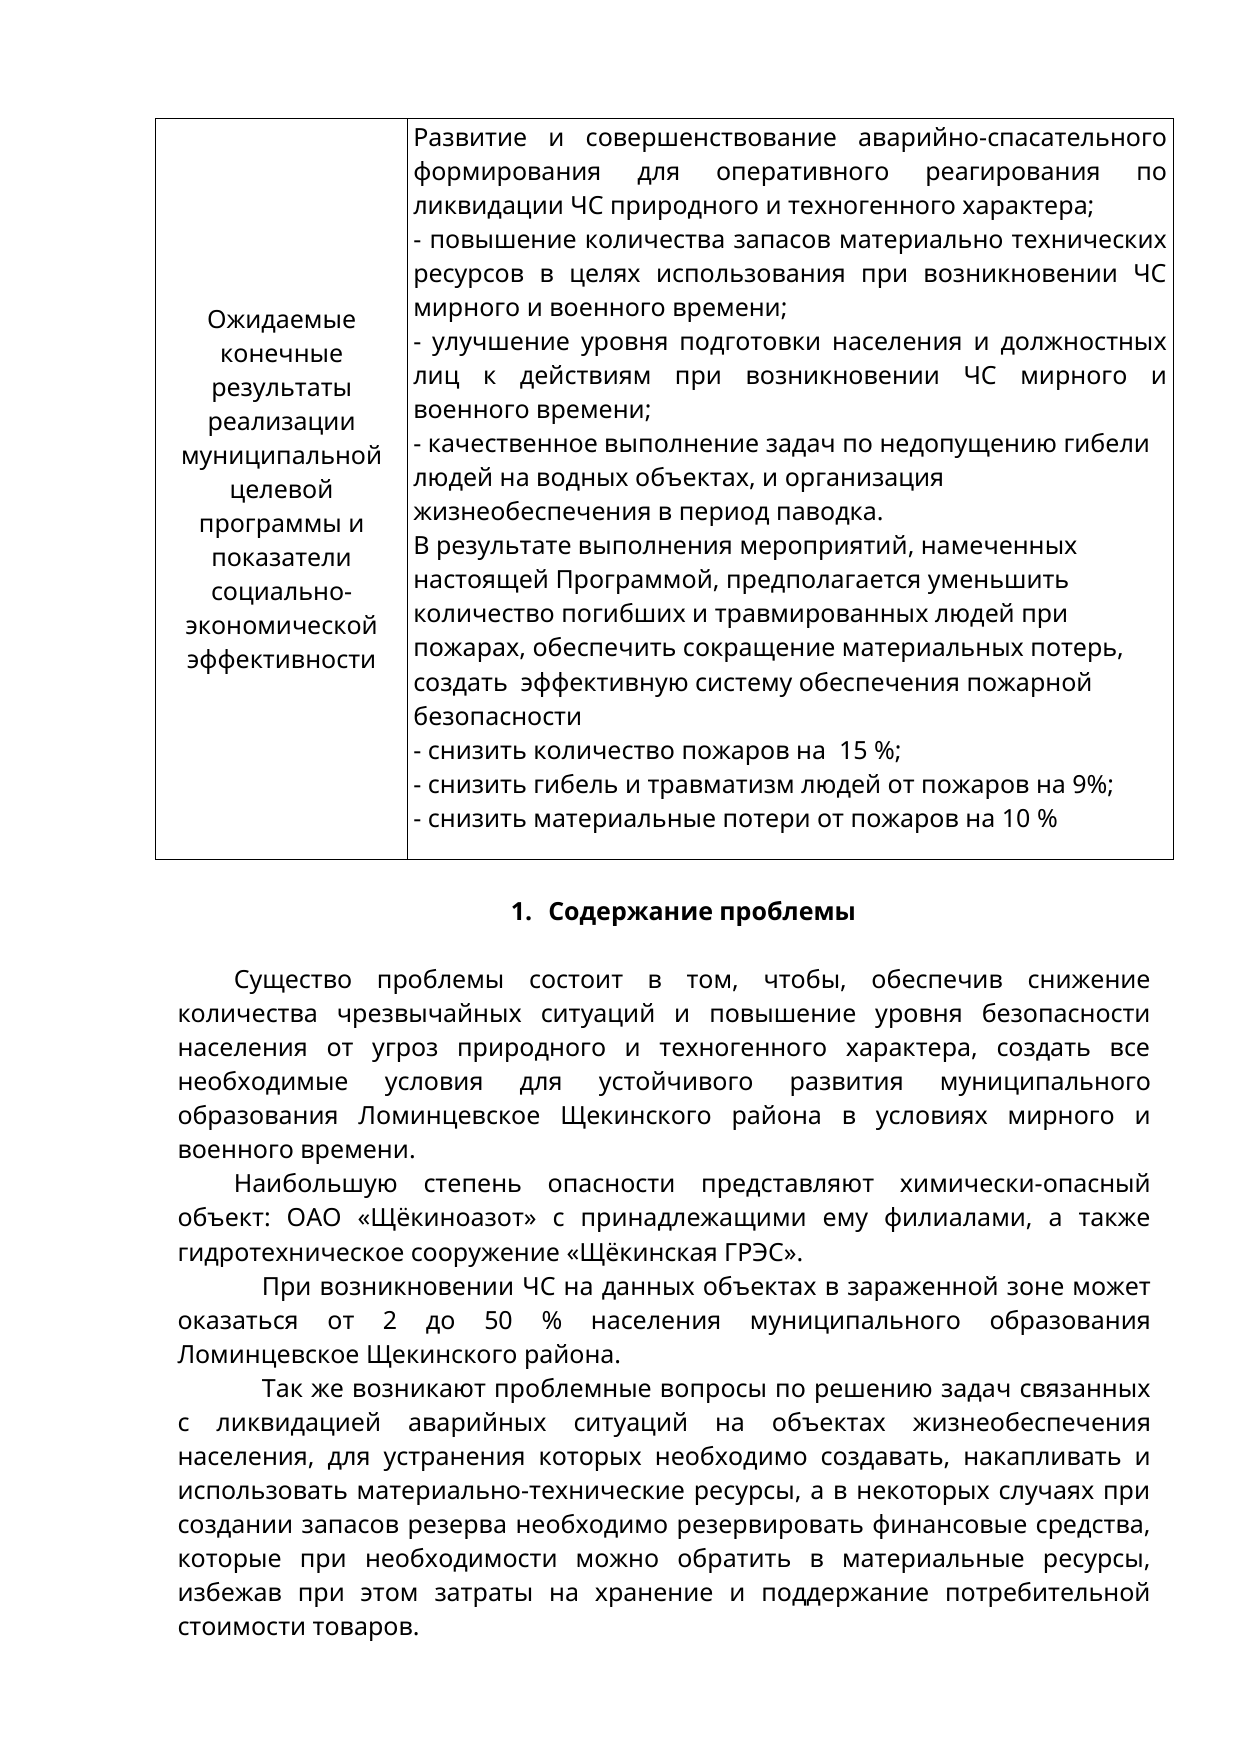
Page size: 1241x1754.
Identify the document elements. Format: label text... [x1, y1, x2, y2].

text Существо проблемы состоит в том, чтобы, обеспечив снижение количества чрезвычайных ситуаций и повышение уровня безопасности населения от угроз природного и техногенного характера, создать все необходимые условия для устойчивого развития муниципального образования Ломинцевское Щекинского района в условиях мирного и военного времени. [177, 962, 1152, 1166]
text Наибольшую степень опасности представляют химически-опасный объект: ОАО «Щёкиноазот» с принадлежащими ему филиалами, а также гидротехническое сооружение «Щёкинская ГРЭС». [177, 1166, 1152, 1268]
text При возникновении ЧС на данных объектах в зараженной зоне может оказаться от 2 до 50 % населения муниципального образования Ломинцевское Щекинского района. [177, 1268, 1152, 1370]
text Так же возникают проблемные вопросы по решению задач связанных с ликвидацией аварийных ситуаций на объектах жизнеобеспечения населения, для устранения которых необходимо создавать, накапливать и использовать материально-технические ресурсы, а в некоторых случаях при создании запасов резерва необходимо резервировать финансовые средства, которые при необходимости можно обратить в материальные ресурсы, избежав при этом затраты на хранение и поддержание потребительной стоимости товаров. [177, 1370, 1152, 1643]
list Содержание проблемы [215, 893, 1152, 928]
table_cell Развитие и совершенствование аварийно-спасательного формирования для оперативного реагирования по ликвидации ЧС природного и техногенного характера; - повышение количества запасов материально технических ресурсов в целях использования при возникновении ЧС мирного и военного времени; - улучшение уровня подготовки населения и должностных лиц к действиям при возникновении ЧС мирного и военного времени; - качественное выполнение задач по недопущению гибели людей на водных объектах, и организация жизнеобеспечения в период паводка. В результате выполнения мероприятий, намеченных настоящей Программой, предполагается уменьшить количество погибших и травмированных людей при пожарах, обеспечить сокращение материальных потерь, создать эффективную систему обеспечения пожарной безопасности - снизить количество пожаров на 15 %; - снизить гибель и травматизм людей от пожаров на 9%; - снизить материальные потери от пожаров на 10 % [408, 119, 1173, 858]
table_cell Ожидаемые конечные результаты реализации муниципальной целевой программы и показатели социально-экономической эффективности [156, 119, 407, 858]
